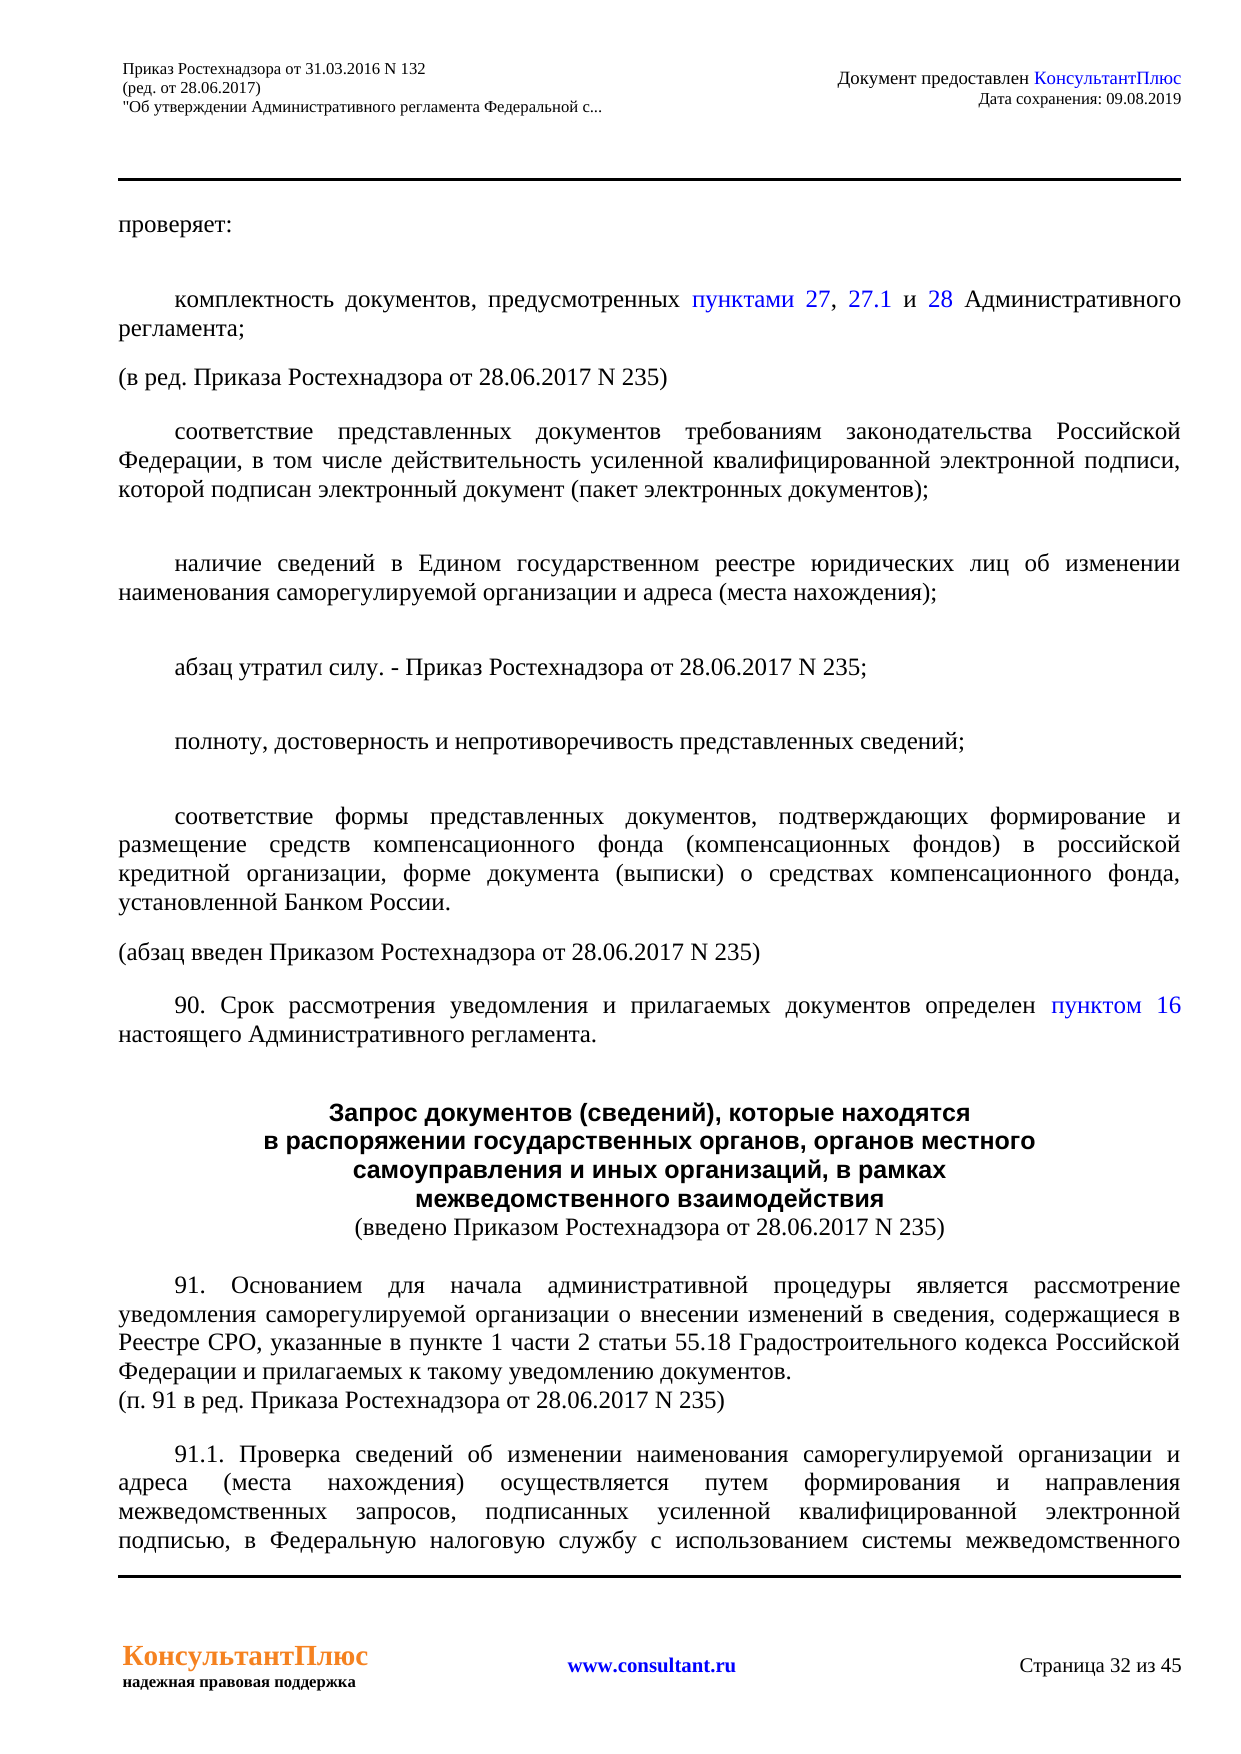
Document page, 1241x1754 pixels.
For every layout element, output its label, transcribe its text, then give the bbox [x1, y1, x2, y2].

text комплектность документов, предусмотренных пунктами 27, 27.1 и 28 Административного регламента; [118, 284, 1181, 342]
title межведомственного взаимодействия [118, 1184, 1181, 1212]
text (п. 91 в ред. Приказа Ростехнадзора от 28.06.2017 N 235) [118, 1385, 1181, 1414]
text 91. Основанием для начала административной процедуры является рассмотрение уведомления саморегулируемой организации о внесении изменений в сведения, содержащиеся в Реестре СРО, указанные в пункте 1 части 2 статьи 55.18 Градостроительного кодекса Российской Федерации и прилагаемых к такому уведомлению документов. [118, 1270, 1181, 1385]
title самоуправления и иных организаций, в рамках [118, 1155, 1181, 1184]
text полноту, достоверность и непротиворечивость представленных сведений; [118, 726, 1181, 755]
title в распоряжении государственных органов, органов местного [118, 1126, 1181, 1155]
text соответствие представленных документов требованиям законодательства Российской Федерации, в том числе действительность усиленной квалифицированной электронной подписи, которой подписан электронный документ (пакет электронных документов); [118, 416, 1181, 502]
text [118, 209, 1181, 238]
text соответствие формы представленных документов, подтверждающих формирование и размещение средств компенсационного фонда (компенсационных фондов) в российской кредитной организации, форме документа (выписки) о средствах компенсационного фонда, установленной Банком России. [118, 801, 1181, 916]
text (введено Приказом Ростехнадзора от 28.06.2017 N 235) [118, 1212, 1181, 1241]
text абзац утратил силу. - Приказ Ростехнадзора от 28.06.2017 N 235; [118, 652, 1181, 680]
text 90. Срок рассмотрения уведомления и прилагаемых документов определен пунктом 16 настоящего Административного регламента. [118, 990, 1181, 1048]
text (абзац введен Приказом Ростехнадзора от 28.06.2017 N 235) [118, 937, 1181, 965]
title Запрос документов (сведений), которые находятся [118, 1097, 1181, 1126]
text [118, 1439, 1181, 1554]
text (в ред. Приказа Ростехнадзора от 28.06.2017 N 235) [118, 362, 1181, 391]
text наличие сведений в Едином государственном реестре юридических лиц об изменении наименования саморегулируемой организации и адреса (места нахождения); [118, 548, 1181, 606]
